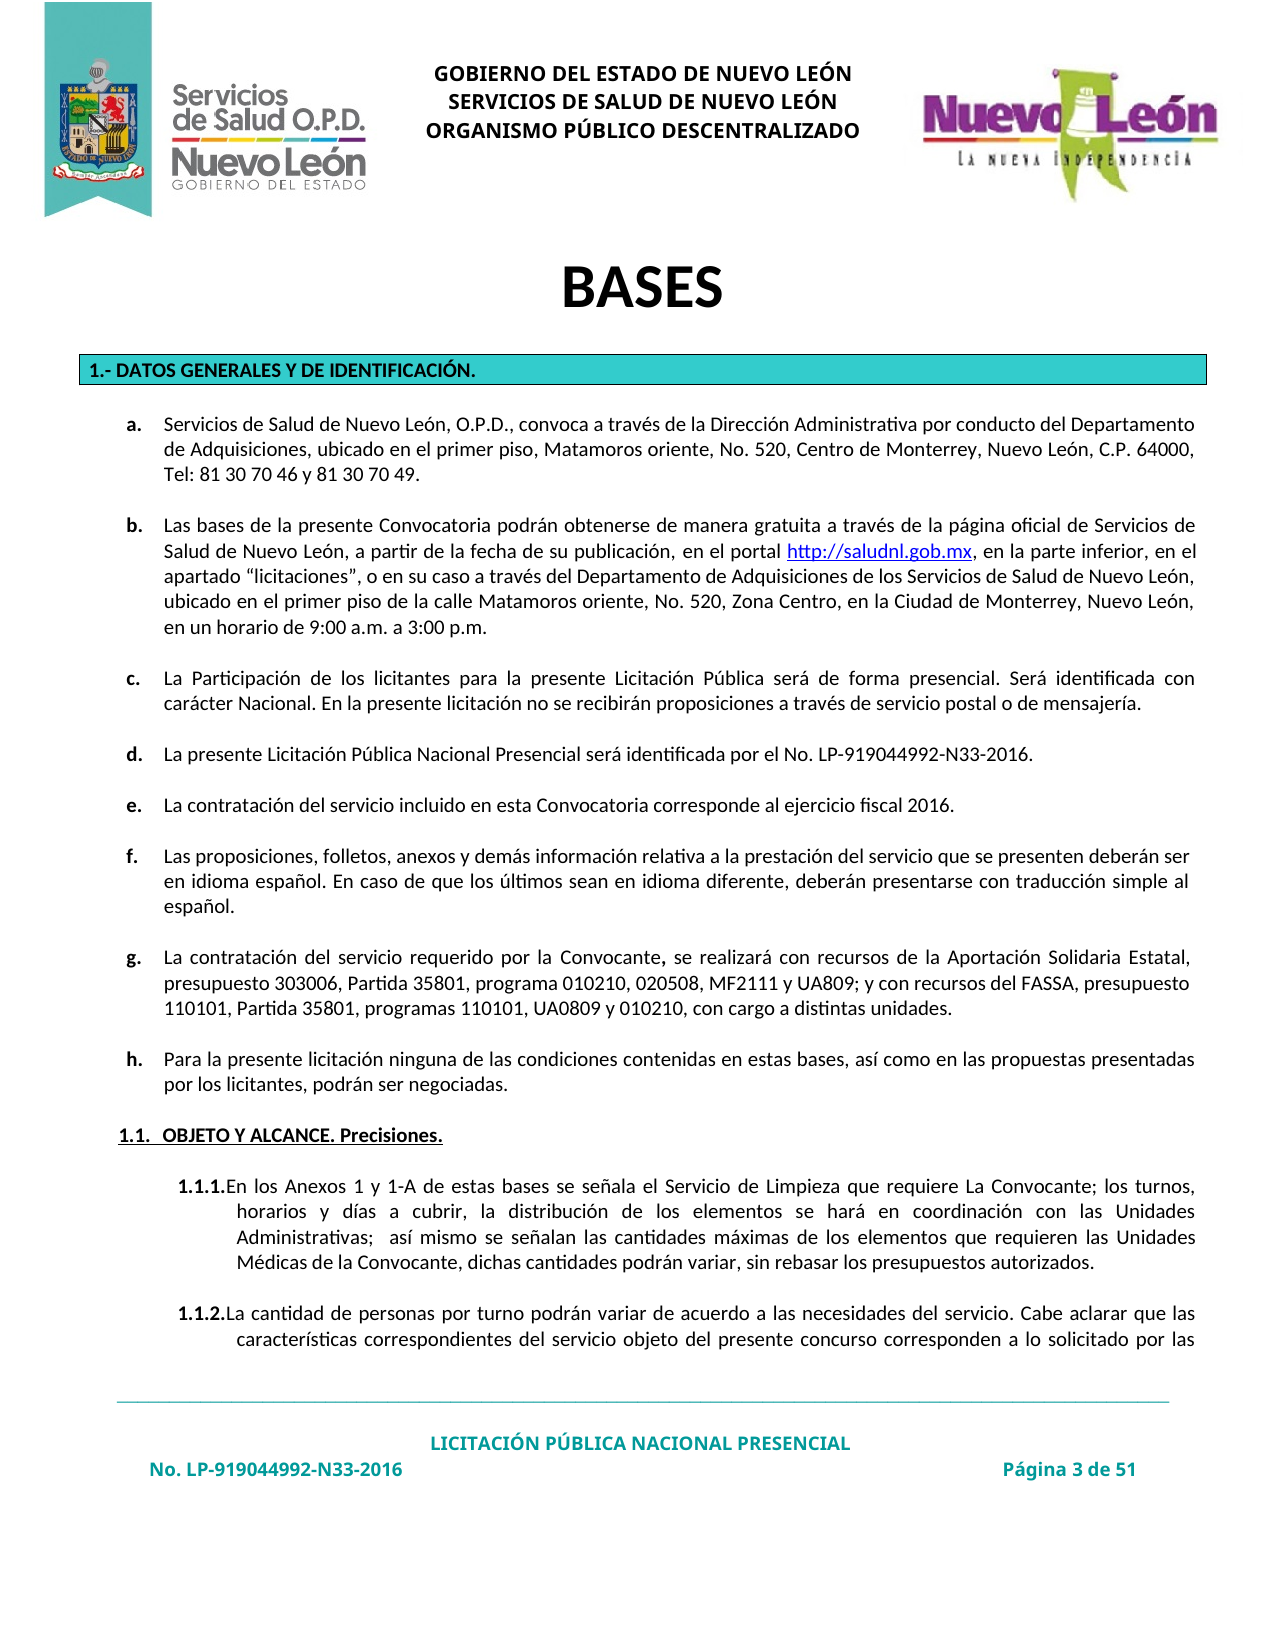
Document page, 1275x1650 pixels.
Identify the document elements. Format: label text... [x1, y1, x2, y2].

list La Participación de los licitantes para la presente Licitación Pública será de forma presencial. Será identificada con carácter Nacional. En la presente licitación no se recibirán proposiciones a través de servicio postal o de mensajería. [126, 665, 1197, 716]
list La contratación del servicio incluido en esta Convocatoria corresponde al ejercicio fiscal 2016. [126, 792, 1197, 817]
list Las proposiciones, folletos, anexos y demás información relativa a la prestación del servicio que se presenten deberán ser en idioma español. En caso de que los últimos sean en idioma diferente, deberán presentarse con traducción simple al español. [126, 843, 1192, 919]
list Las bases de la presente Convocatoria podrán obtenerse de manera gratuita a través de la página oficial de Servicios de Salud de Nuevo León, a partir de la fecha de su publicación, en el portal http://saludnl.gob.mx, en la parte inferior, en el apartado “licitaciones”, o en su caso a través del Departamento de Adquisiciones de los Servicios de Salud de Nuevo León, ubicado en el primer piso de la calle Matamoros oriente, No. 520, Zona Centro, en la Ciudad de Monterrey, Nuevo León, en un horario de 9:00 a.m. a 3:00 p.m. [126, 512, 1197, 639]
picture [15, 2, 1249, 229]
list Servicios de Salud de Nuevo León, O.P.D., convoca a través de la Dirección Administrativa por conducto del Departamento de Adquisiciones, ubicado en el primer piso, Matamoros oriente, No. 520, Centro de Monterrey, Nuevo León, C.P. 64000, Tel: 81 30 70 46 y 81 30 70 49. [126, 411, 1197, 487]
text BASES [89, 247, 1197, 323]
list La contratación del servicio requerido por la Convocante, se realizará con recursos de la Aportación Solidaria Estatal, presupuesto 303006, Partida 35801, programa 010210, 020508, MF2111 y UA809; y con recursos del FASSA, presupuesto 110101, Partida 35801, programas 110101, UA0809 y 010210, con cargo a distintas unidades. [126, 944, 1192, 1021]
list En los Anexos 1 y 1-A de estas bases se señala el Servicio de Limpieza que requiere La Convocante; los turnos, horarios y días a cubrir, la distribución de los elementos se hará en coordinación con las Unidades Administrativas; así mismo se señalan las cantidades máximas de los elementos que requieren las Unidades Médicas de la Convocante, dichas cantidades podrán variar, sin rebasar los presupuestos autorizados. [177, 1173, 1197, 1275]
list La presente Licitación Pública Nacional Presencial será identificada por el No. LP-919044992-N33-2016. [126, 741, 1197, 767]
text 1.1. OBJETO Y ALCANCE. Precisiones. [118, 1122, 1197, 1148]
text 1.- DATOS GENERALES Y DE IDENTIFICACIÓN. [80, 355, 1206, 384]
list Para la presente licitación ninguna de las condiciones contenidas en estas bases, así como en las propuestas presentadas por los licitantes, podrán ser negociadas. [126, 1046, 1197, 1097]
